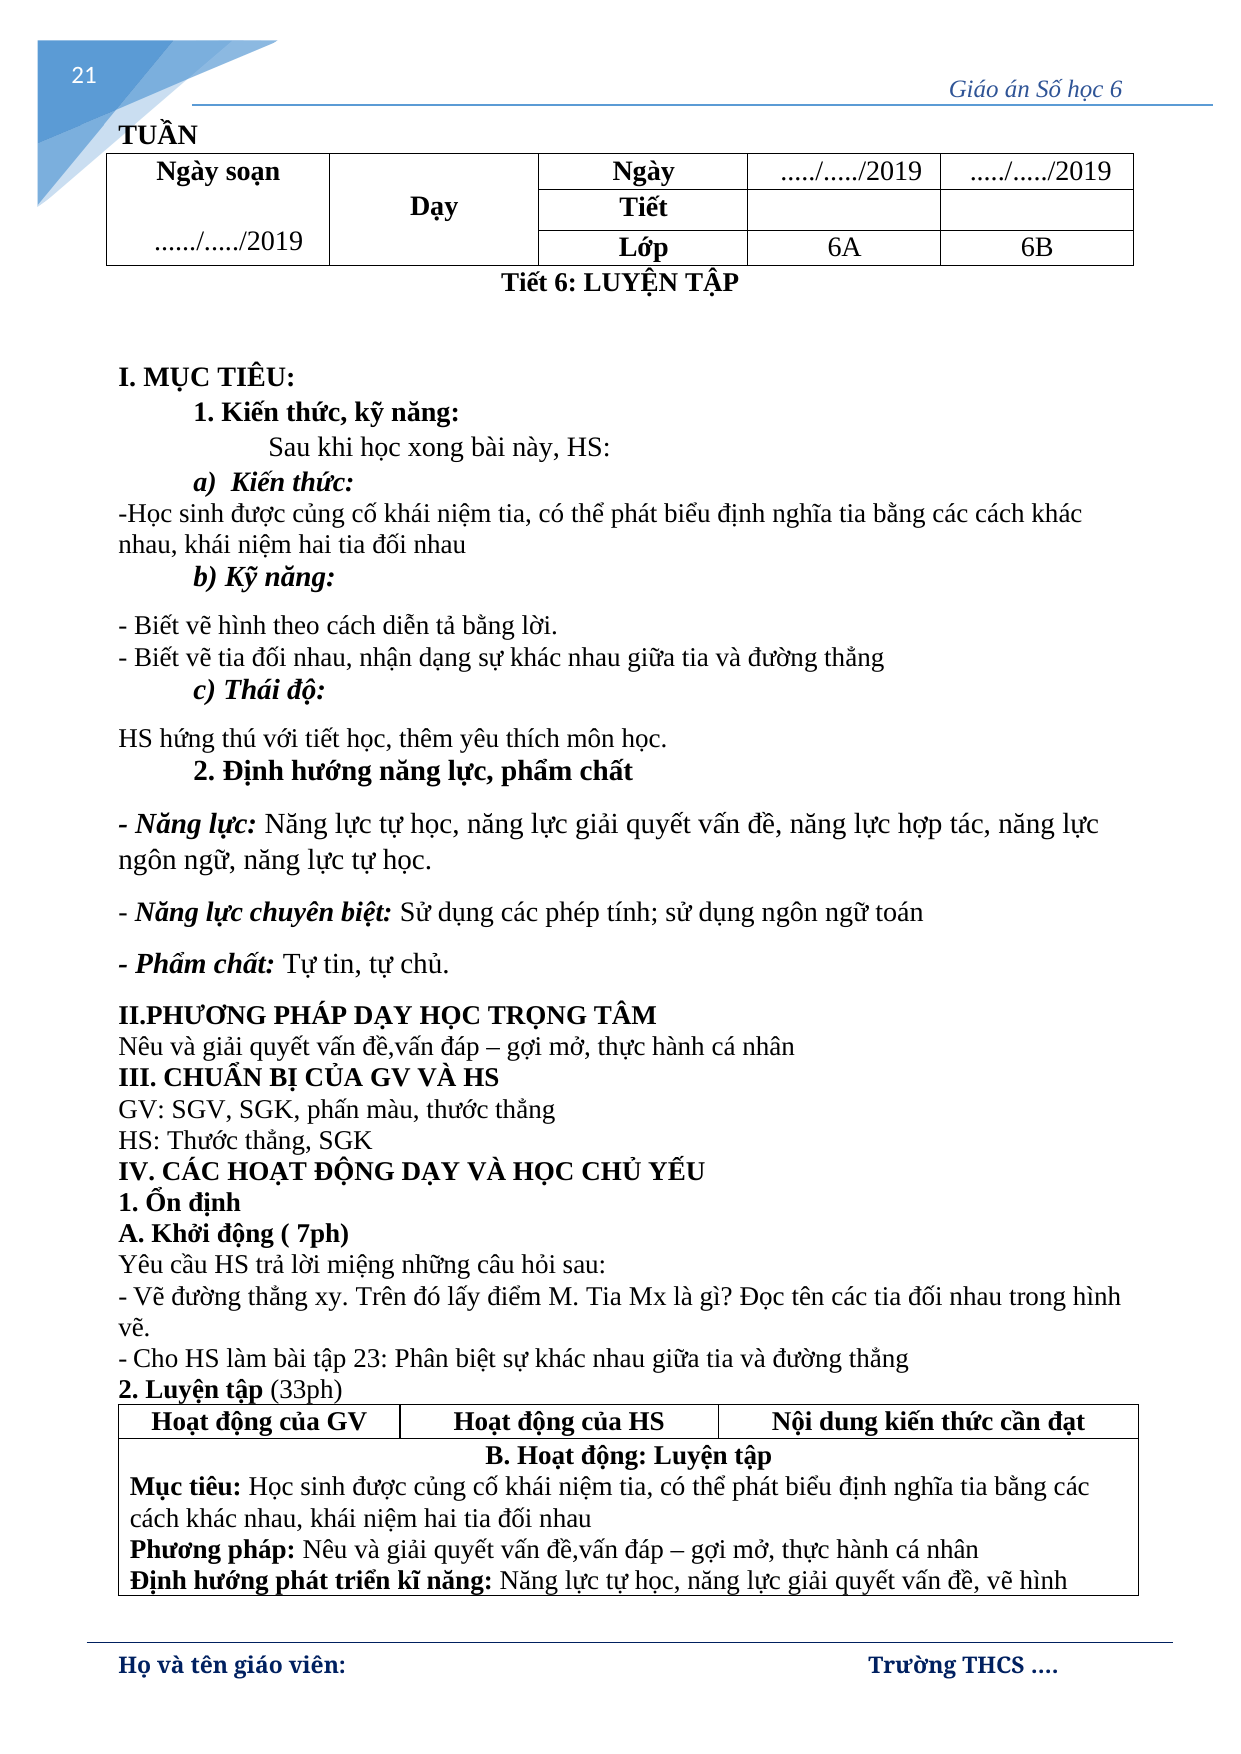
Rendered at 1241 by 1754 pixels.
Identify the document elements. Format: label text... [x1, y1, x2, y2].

table_cell 6B [941, 231, 1133, 265]
table_header ...../...../2019 [748, 154, 940, 189]
text Nêu và giải quyết vấn đề,vấn đáp – gợi mở, thực hành cá nhân [118, 1030, 1122, 1062]
text Yêu cầu HS trả lời miệng những câu hỏi sau: [118, 1248, 1122, 1279]
text - Biết vẽ tia đối nhau, nhận dạng sự khác nhau giữa tia và đường thẳng [118, 641, 1122, 672]
text II.PHƯƠNG PHÁP DẠY HỌC TRỌNG TÂM [118, 999, 1122, 1030]
table_header Ngày [539, 154, 747, 189]
text - Phẩm chất: Tự tin, tự chủ. [118, 946, 1122, 980]
list Kiến thức: [193, 464, 1093, 497]
text 2. Luyện tập (33ph) [118, 1373, 1122, 1404]
table_cell Tiết [539, 190, 747, 229]
table_header Dạy [330, 154, 538, 265]
text Tiết 6: LUYỆN TẬP [118, 266, 1122, 297]
text IV. CÁC HOẠT ĐỘNG DẠY VÀ HỌC CHỦ YẾU [118, 1155, 1122, 1186]
text HS hứng thú với tiết học, thêm yêu thích môn học. [118, 722, 1122, 753]
text A. Khởi động ( 7ph) [118, 1217, 1122, 1248]
table_header Hoạt động của GV [119, 1405, 399, 1438]
table_cell 6A [748, 231, 940, 265]
text - Năng lực: Năng lực tự học, năng lực giải quyết vấn đề, năng lực hợp tác, năng lực ngôn ngữ, năng lực tự học. [118, 806, 1122, 876]
text GV: SGV, SGK, phấn màu, thước thẳng [118, 1093, 1122, 1124]
table_header Ngày soạn ....../...../2019 [107, 154, 329, 265]
text 1. Kiến thức, kỹ năng: [118, 395, 1093, 427]
table_cell [748, 190, 940, 229]
text c) Thái độ: [118, 672, 1122, 705]
table_header Nội dung kiến thức cần đạt [719, 1405, 1138, 1438]
text I. MỤC TIÊU: [118, 360, 1093, 392]
text -Học sinh được củng cố khái niệm tia, có thể phát biểu định nghĩa tia bằng các cách khác nhau, khái niệm hai tia đối nhau [118, 497, 1122, 559]
table_cell [941, 190, 1133, 229]
table_cell Lớp [539, 231, 747, 265]
picture [37, 40, 279, 209]
text III. CHUẨN BỊ CỦA GV VÀ HS [118, 1062, 1122, 1093]
text b) Kỹ năng: [118, 559, 1122, 593]
text - Năng lực chuyên biệt: Sử dụng các phép tính; sử dụng ngôn ngữ toán [118, 895, 1122, 927]
text 1. Ổn định [118, 1186, 1122, 1217]
text 2. Định hướng năng lực, phẩm chất [118, 753, 1122, 787]
table_header Hoạt động của HS [401, 1405, 718, 1438]
list Cho HS làm bài tập 23: Phân biệt sự khác nhau giữa tia và đường thẳng [118, 1342, 1122, 1373]
text TUẦN [118, 118, 1240, 151]
text - Biết vẽ hình theo cách diễn tả bằng lời. [118, 609, 1122, 641]
list Vẽ đường thẳng xy. Trên đó lấy điểm M. Tia Mx là gì? Đọc tên các tia đối nhau trong hình vẽ. [118, 1279, 1122, 1342]
table_cell B. Hoạt động: Luyện tập Mục tiêu: Học sinh được củng cố khái niệm tia, có thể phát biểu định nghĩa tia bằng các cách khác nhau, khái niệm hai tia đối nhau Phương pháp: Nêu và giải quyết vấn đề,vấn đáp – gợi mở, thực hành cá nhân Định hướng phát triển kĩ năng: Năng lực tự học, năng lực giải quyết vấn đề, vẽ hình [119, 1439, 1138, 1595]
text Sau khi học xong bài này, HS: [118, 429, 1093, 462]
table_header ...../...../2019 [941, 154, 1133, 189]
text HS: Thước thẳng, SGK [118, 1124, 1122, 1155]
